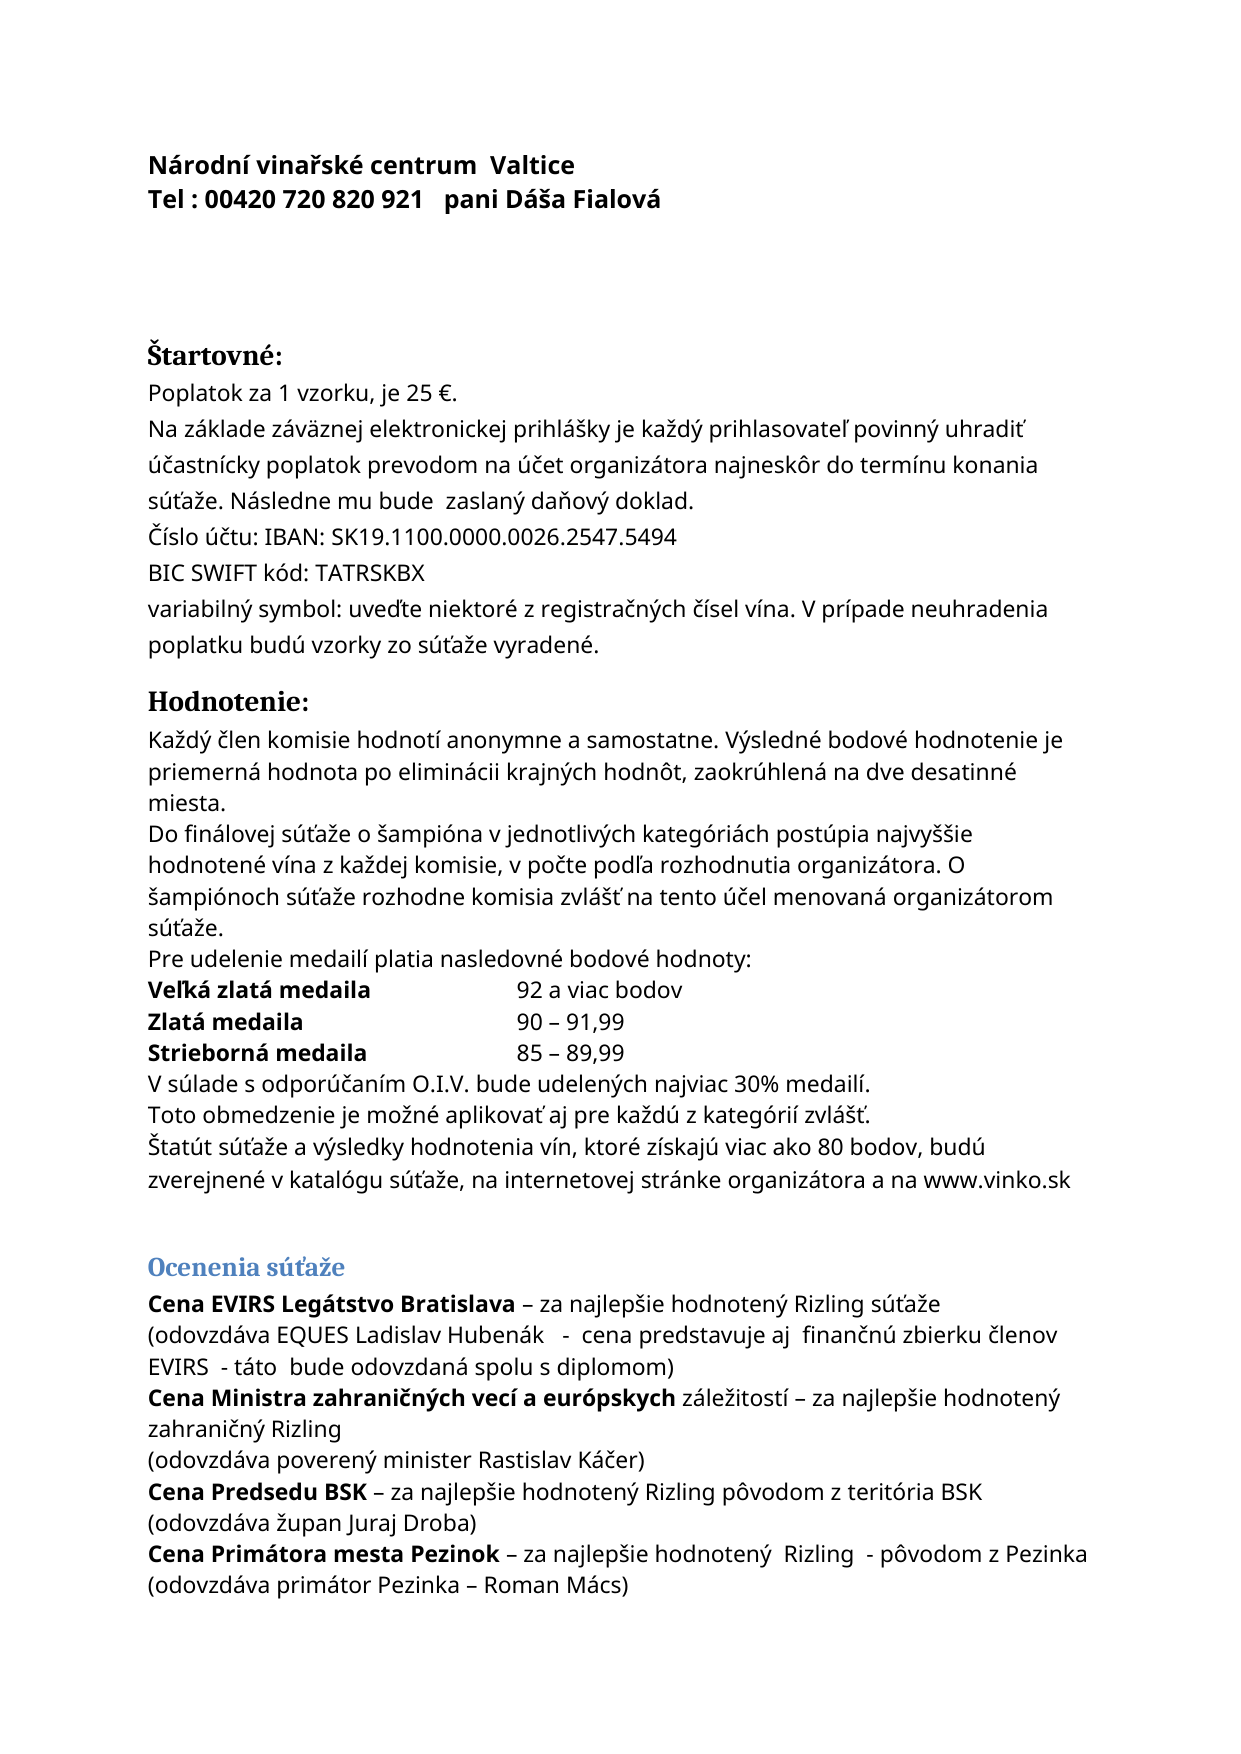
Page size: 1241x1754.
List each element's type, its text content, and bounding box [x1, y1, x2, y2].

text Cena EVIRS Legátstvo Bratislava – za najlepšie hodnotený Rizling súťaže [148, 1288, 1093, 1319]
text Cena Primátora mesta Pezinok – za najlepšie hodnotený Rizling - pôvodom z Pezinka [148, 1538, 1093, 1569]
text (odovzdáva poverený minister Rastislav Káčer) [148, 1444, 1093, 1476]
text Tel : 00420 720 820 921 pani Dáša Fialová [148, 182, 1093, 216]
text (odovzdáva primátor Pezinka – Roman Mács) [148, 1569, 1093, 1601]
text Cena Predsedu BSK – za najlepšie hodnotený Rizling pôvodom z teritória BSK [148, 1476, 1093, 1507]
text Každý člen komisie hodnotí anonymne a samostatne. Výsledné bodové hodnotenie je priemerná hodnota po eliminácii krajných hodnôt, zaokrúhlená na dve desatinné miesta. Do finálovej súťaže o šampióna v jednotlivých kategóriách postúpia najvyššie hodnotené vína z každej komisie, v počte podľa rozhodnutia organizátora. O šampiónoch súťaže rozhodne komisia zvlášť na tento účel menovaná organizátorom súťaže. Pre udelenie medailí platia nasledovné bodové hodnoty: Veľká zlatá medaila 92 a viac bodov Zlatá medaila 90 – 91,99 Strieborná medaila 85 – 89,99 V súlade s odporúčaním O.I.V. bude udelených najviac 30% medailí. Toto obmedzenie je možné aplikovať aj pre každú z kategórií zvlášť. Štatút súťaže a výsledky hodnotenia vín, ktoré získajú viac ako 80 bodov, budú zverejnené v katalógu súťaže, na internetovej stránke organizátora a na www.vinko.sk [148, 724, 1093, 1196]
subtitle Hodnotenie: [148, 686, 1093, 719]
subtitle Štartovné: [148, 339, 1093, 372]
text (odovzdáva župan Juraj Droba) [148, 1507, 1093, 1538]
text (odovzdáva EQUES Ladislav Hubenák - cena predstavuje aj finančnú zbierku členov EVIRS - táto bude odovzdaná spolu s diplomom) [148, 1319, 1093, 1382]
text Cena Ministra zahraničných vecí a európskych záležitostí – za najlepšie hodnotený zahraničný Rizling [148, 1382, 1093, 1444]
text Národní vinařské centrum Valtice [148, 148, 1093, 182]
text Poplatok za 1 vzorku, je 25 €. Na základe záväznej elektronickej prihlášky je každý prihlasovateľ povinný uhradiť účastnícky poplatok prevodom na účet organizátora najneskôr do termínu konania súťaže. Následne mu bude zaslaný daňový doklad. Číslo účtu: IBAN: SK19.1100.0000.0026.2547.5494 BIC SWIFT kód: TATRSKBX variabilný symbol: uveďte niektoré z registračných čísel vína. V prípade neuhradenia poplatku budú vzorky zo súťaže vyradené. [148, 377, 1093, 660]
subtitle Ocenenia súťaže [148, 1252, 1093, 1284]
